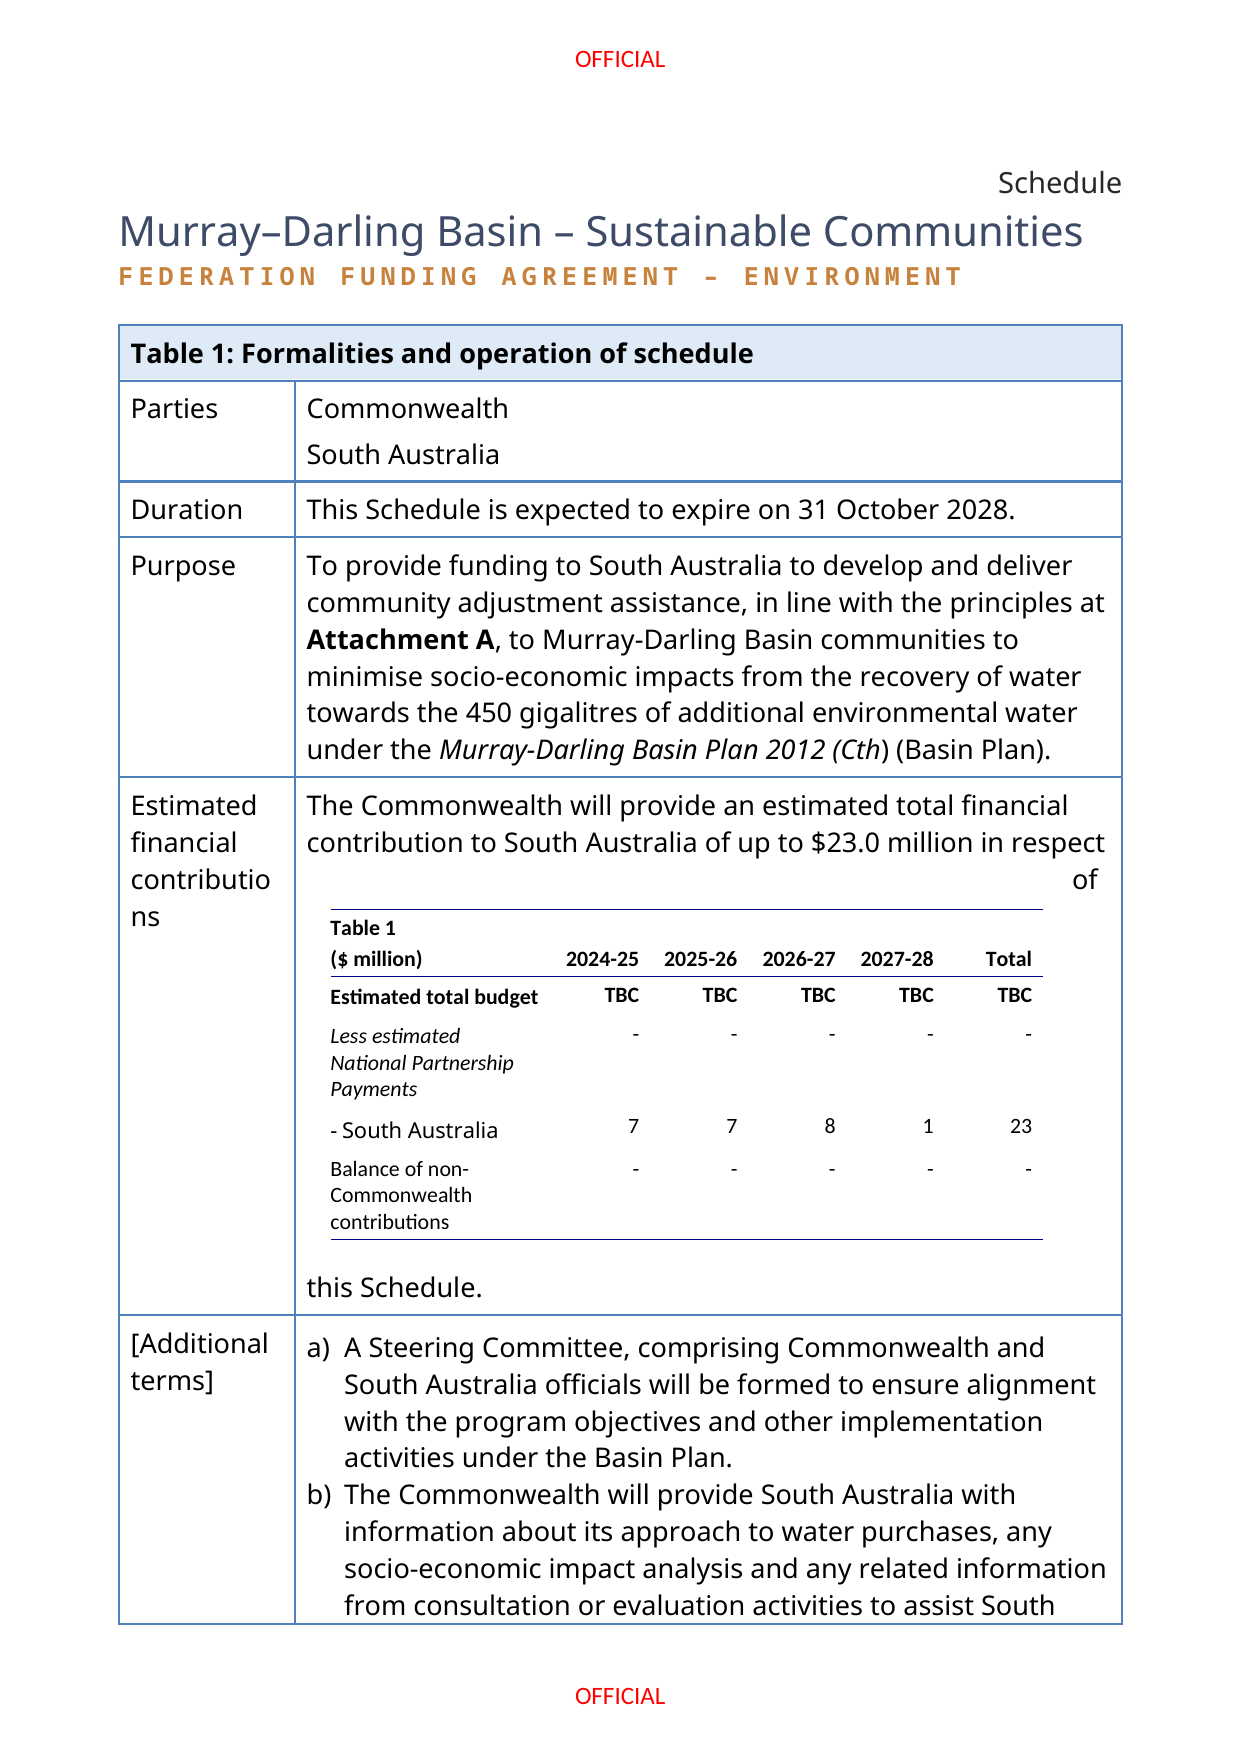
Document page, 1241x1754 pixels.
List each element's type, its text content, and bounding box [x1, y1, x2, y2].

subtitle FEDERATION FUNDING AGREEMENT – ENVIRONMENT [118, 258, 1122, 293]
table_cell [296, 1316, 1121, 1623]
table_cell [Additional terms] [120, 1316, 294, 1623]
table_cell Parties [120, 382, 294, 480]
table_cell Duration [120, 483, 294, 536]
table_header Table 1: Formalities and operation of schedule [120, 326, 1121, 379]
subtitle Schedule [118, 162, 1122, 202]
table_cell The Commonwealth will provide an estimated total financial contribution to South Australia of up to $23.0 million in respect of this Schedule. [296, 778, 1121, 1314]
table_cell This Schedule is expected to expire on 31 October 2028. [296, 483, 1121, 536]
table_cell Purpose [120, 538, 294, 776]
title Murray–Darling Basin – Sustainable Communities [118, 202, 1122, 258]
table_cell Commonwealth South Australia [296, 382, 1121, 480]
table_cell Estimated financial contributions [120, 778, 294, 1314]
table_cell To provide funding to South Australia to develop and deliver community adjustment assistance, in line with the principles at Attachment A, to Murray-Darling Basin communities to minimise socio-economic impacts from the recovery of water towards the 450 gigalitres of additional environmental water under the Murray-Darling Basin Plan 2012 (Cth) (Basin Plan). [296, 538, 1121, 776]
